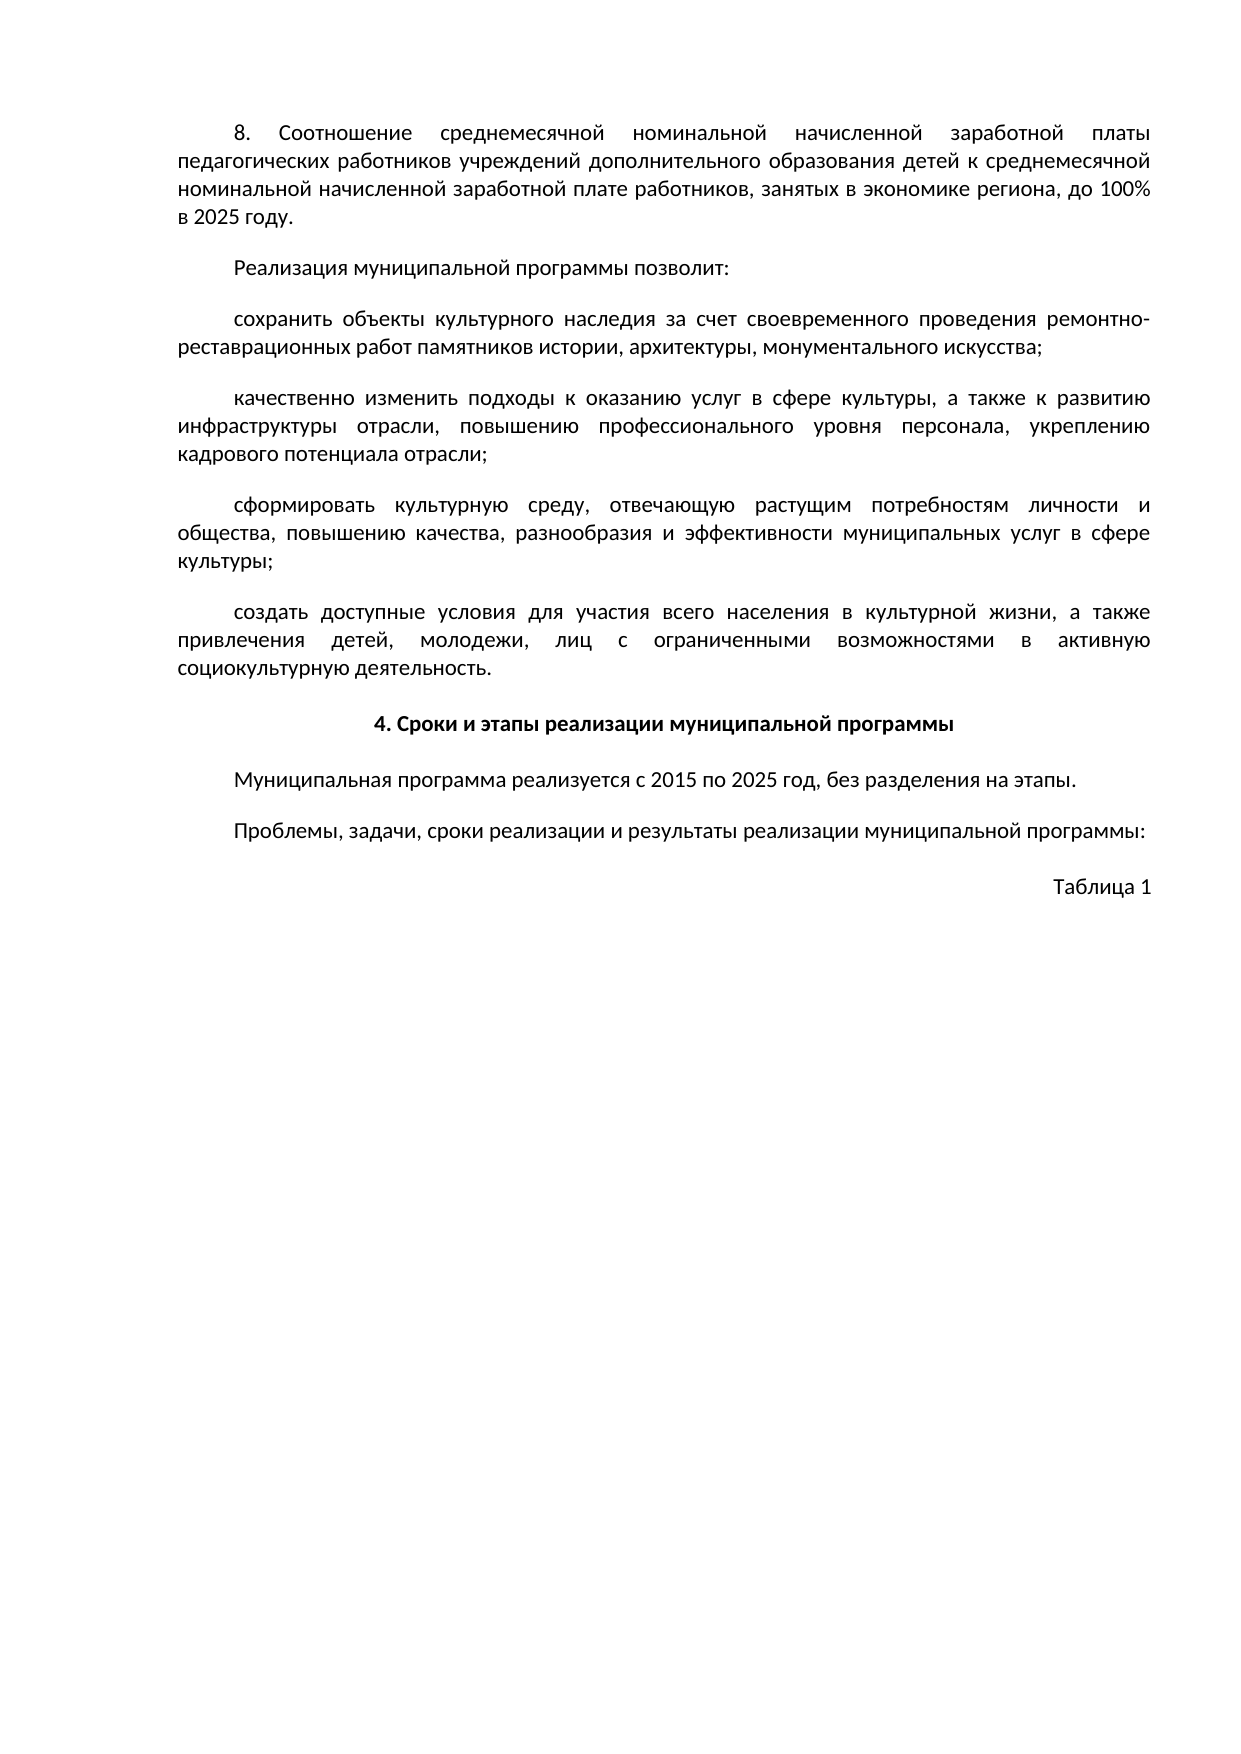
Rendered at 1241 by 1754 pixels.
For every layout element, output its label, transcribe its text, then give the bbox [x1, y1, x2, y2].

text сформировать культурную среду, отвечающую растущим потребностям личности и общества, повышению качества, разнообразия и эффективности муниципальных услуг в сфере культуры; [177, 490, 1152, 574]
title 4. Сроки и этапы реализации муниципальной программы [177, 709, 1152, 737]
text сохранить объекты культурного наследия за счет своевременного проведения ремонтно-реставрационных работ памятников истории, архитектуры, монументального искусства; [177, 304, 1152, 360]
text качественно изменить подходы к оказанию услуг в сфере культуры, а также к развитию инфраструктуры отрасли, повышению профессионального уровня персонала, укреплению кадрового потенциала отрасли; [177, 383, 1152, 467]
text создать доступные условия для участия всего населения в культурной жизни, а также привлечения детей, молодежи, лиц с ограниченными возможностями в активную социокультурную деятельность. [177, 597, 1152, 681]
text Муниципальная программа реализуется с 2015 по 2025 год, без разделения на этапы. [177, 765, 1152, 793]
text Проблемы, задачи, сроки реализации и результаты реализации муниципальной программы: [177, 816, 1152, 844]
text Реализация муниципальной программы позволит: [177, 253, 1152, 281]
text Таблица 1 [177, 872, 1152, 900]
text 8. Соотношение среднемесячной номинальной начисленной заработной платы педагогических работников учреждений дополнительного образования детей к среднемесячной номинальной начисленной заработной плате работников, занятых в экономике региона, до 100% в 2025 году. [177, 118, 1152, 230]
